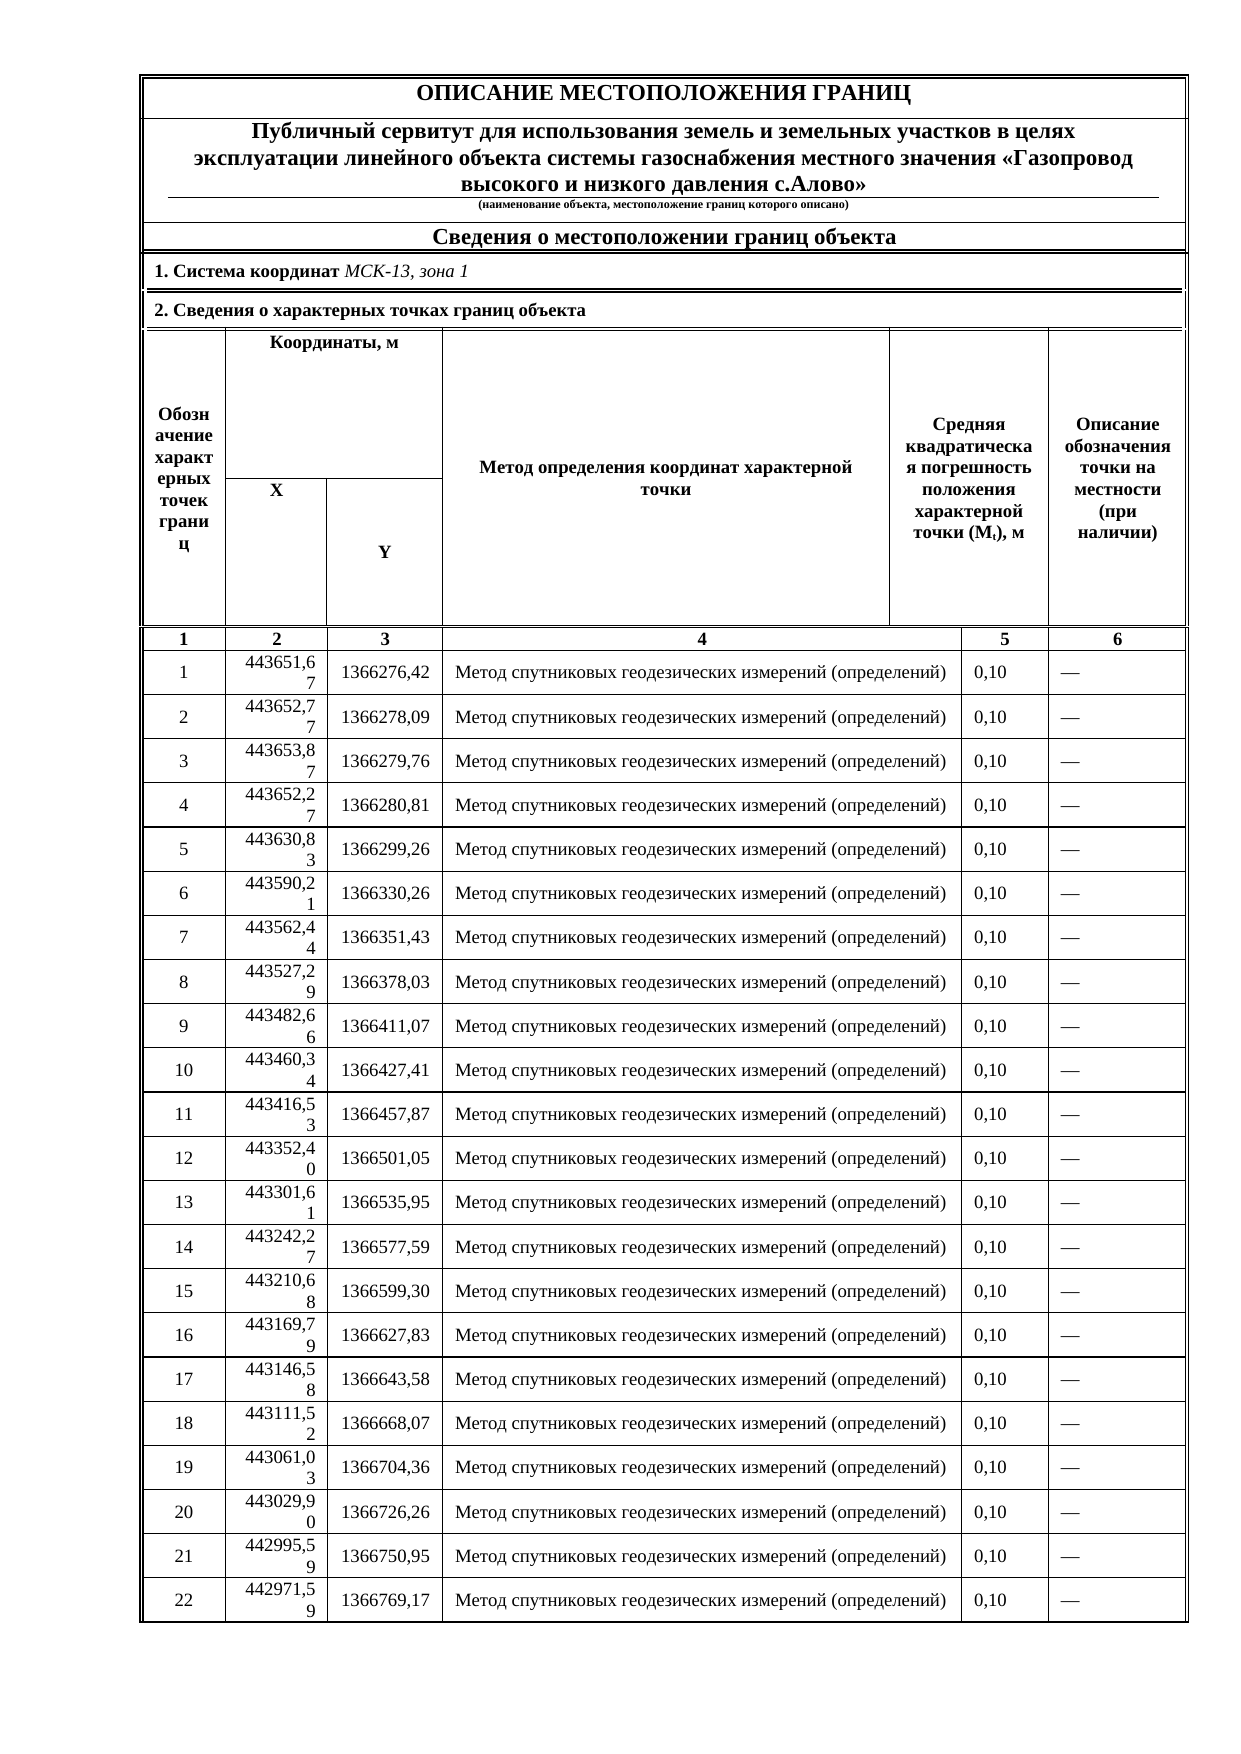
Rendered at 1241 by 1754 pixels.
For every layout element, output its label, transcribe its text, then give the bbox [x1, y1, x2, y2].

table_cell 1366276,42 [328, 651, 442, 694]
table_cell — [1049, 1269, 1185, 1312]
table_cell 0,10 [962, 783, 1048, 826]
table_cell 1366351,43 [328, 916, 442, 959]
table_cell 1366280,81 [328, 783, 442, 826]
table_cell 443242,27 [226, 1225, 327, 1268]
table_cell 443653,87 [226, 739, 327, 782]
table_cell Метод спутниковых геодезических измерений (определений) [443, 695, 961, 738]
table_cell 442971,59 [226, 1578, 327, 1621]
table_cell — [1049, 1181, 1185, 1224]
table_cell 0,10 [962, 1490, 1048, 1533]
table_cell 1366750,95 [328, 1534, 442, 1577]
table_cell 1366278,09 [328, 695, 442, 738]
table_header 1. Система координат МСК-13, зона 1 [144, 254, 1185, 288]
table_cell 1366299,26 [328, 828, 442, 871]
table_header 1 [144, 628, 225, 650]
table_cell 443630,83 [226, 828, 327, 871]
table_cell 1366378,03 [328, 960, 442, 1003]
table_cell 6 [144, 872, 225, 915]
table_cell 10 [144, 1048, 225, 1091]
table_cell Метод спутниковых геодезических измерений (определений) [443, 960, 961, 1003]
table_cell 22 [144, 1578, 225, 1621]
table_cell 3 [144, 739, 225, 782]
table_cell Х [226, 479, 326, 624]
table_cell 5 [144, 828, 225, 871]
table_cell 16 [144, 1313, 225, 1356]
table_cell 442995,59 [226, 1534, 327, 1577]
table_cell — [1049, 960, 1185, 1003]
table_cell — [1049, 783, 1185, 826]
table_header 6 [1049, 628, 1185, 650]
table_cell 0,10 [962, 1358, 1048, 1401]
table_cell 1366668,07 [328, 1402, 442, 1445]
table_header 1. Система координат МСК-13, зона 1 [144, 119, 1185, 222]
table_cell 1366411,07 [328, 1004, 442, 1047]
table_cell 1366427,41 [328, 1048, 442, 1091]
table_cell 443416,53 [226, 1093, 327, 1136]
table_cell 8 [144, 960, 225, 1003]
table_header 3 [328, 628, 442, 650]
table_cell 0,10 [962, 651, 1048, 694]
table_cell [443, 1578, 961, 1621]
table_cell Метод спутниковых геодезических измерений (определений) [443, 1004, 961, 1047]
table_cell 0,10 [962, 1534, 1048, 1577]
table_cell — [1049, 1137, 1185, 1180]
table_cell — [1049, 1093, 1185, 1136]
table_cell 1366330,26 [328, 872, 442, 915]
table_cell Метод спутниковых геодезических измерений (определений) [443, 828, 961, 871]
table_cell — [1049, 1446, 1185, 1489]
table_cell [443, 1534, 961, 1577]
table_cell 443210,68 [226, 1269, 327, 1312]
table_cell 1366501,05 [328, 1137, 442, 1180]
table_cell 0,10 [962, 1004, 1048, 1047]
table_header 1. Система координат МСК-13, зона 1 [144, 223, 1185, 249]
table_cell 1366577,59 [328, 1225, 442, 1268]
table_cell — [1049, 1225, 1185, 1268]
table_cell 9 [144, 1004, 225, 1047]
table_cell 7 [144, 916, 225, 959]
table_cell Метод спутниковых геодезических измерений (определений) [443, 1402, 961, 1445]
table_cell 443146,58 [226, 1358, 327, 1401]
table_cell 443652,27 [226, 783, 327, 826]
table_cell 443352,40 [226, 1137, 327, 1180]
table_cell 0,10 [962, 1048, 1048, 1091]
table_cell Описание обозначения точки на местности (при наличии) [1049, 327, 1187, 624]
table_cell Метод спутниковых геодезических измерений (определений) [443, 1181, 961, 1224]
table_cell 0,10 [962, 1402, 1048, 1445]
table_cell 0,10 [962, 1093, 1048, 1136]
table_cell 0,10 [962, 960, 1048, 1003]
table_cell Метод спутниковых геодезических измерений (определений) [443, 916, 961, 959]
table_cell 443527,29 [226, 960, 327, 1003]
table_cell 0,10 [962, 916, 1048, 959]
table_cell Метод спутниковых геодезических измерений (определений) [443, 1093, 961, 1136]
table_cell 443482,66 [226, 1004, 327, 1047]
table_cell 0,10 [962, 1578, 1048, 1621]
table_cell 443651,67 [226, 651, 327, 694]
table_cell 0,10 [962, 1181, 1048, 1224]
table_cell 14 [144, 1225, 225, 1268]
table_cell 13 [144, 1181, 225, 1224]
table_cell 0,10 [962, 739, 1048, 782]
table_cell 443169,79 [226, 1313, 327, 1356]
table_cell Средняя квадратическая погрешность положения характерной точки (Мt), м [890, 331, 1048, 624]
table_cell 21 [144, 1534, 225, 1577]
table_cell — [1049, 1313, 1185, 1356]
table_cell Метод определения координат характерной точки [443, 331, 889, 624]
table_cell 1366599,30 [328, 1269, 442, 1312]
table_cell — [1049, 1578, 1185, 1621]
table_cell — [1049, 695, 1185, 738]
table_cell 443061,03 [226, 1446, 327, 1489]
table_cell Метод спутниковых геодезических измерений (определений) [443, 1358, 961, 1401]
table_cell — [1049, 872, 1185, 915]
table_cell 0,10 [962, 695, 1048, 738]
table_cell Метод спутниковых геодезических измерений (определений) [443, 1137, 961, 1180]
table_cell Метод спутниковых геодезических измерений (определений) [443, 1269, 961, 1312]
table_header 4 [443, 628, 961, 650]
table_cell Метод спутниковых геодезических измерений (определений) [443, 872, 961, 915]
table_cell 443590,21 [226, 872, 327, 915]
table_header 5 [962, 628, 1048, 650]
table_cell — [1049, 1358, 1185, 1401]
table_cell Координаты, м [226, 331, 442, 478]
table_cell Метод спутниковых геодезических измерений (определений) [443, 739, 961, 782]
table_cell 1366704,36 [328, 1446, 442, 1489]
table_cell — [1049, 651, 1185, 694]
table_cell 19 [144, 1446, 225, 1489]
table_cell 0,10 [962, 1225, 1048, 1268]
table_cell Метод спутниковых геодезических измерений (определений) [443, 1446, 961, 1489]
table_cell Y [327, 479, 442, 624]
table_cell 1366643,58 [328, 1358, 442, 1401]
table_cell 2 [144, 695, 225, 738]
table_cell Метод спутниковых геодезических измерений (определений) [443, 1225, 961, 1268]
table_cell 443111,52 [226, 1402, 327, 1445]
table_cell Метод спутниковых геодезических измерений (определений) [443, 783, 961, 826]
table_cell 443652,77 [226, 695, 327, 738]
table_cell Метод спутниковых геодезических измерений (определений) [443, 1048, 961, 1091]
table_cell 443562,44 [226, 916, 327, 959]
table_cell 0,10 [962, 1269, 1048, 1312]
table_cell — [1049, 1048, 1185, 1091]
table_cell 443029,90 [226, 1490, 327, 1533]
table_cell 1366769,17 [328, 1578, 442, 1621]
table_cell 0,10 [962, 872, 1048, 915]
table_cell — [1049, 916, 1185, 959]
table_cell 1366726,26 [328, 1490, 442, 1533]
table_cell 0,10 [962, 1313, 1048, 1356]
table_cell Метод спутниковых геодезических измерений (определений) [443, 651, 961, 694]
table_cell 443460,34 [226, 1048, 327, 1091]
table_cell 1366627,83 [328, 1313, 442, 1356]
table_cell — [1049, 739, 1185, 782]
table_cell 12 [144, 1137, 225, 1180]
table_cell — [1049, 1490, 1185, 1533]
table_cell Обозначение характерных точек границ [142, 327, 225, 624]
table_cell — [1049, 1534, 1185, 1577]
table_cell 1 [144, 651, 225, 694]
table_cell — [1049, 1004, 1185, 1047]
table_cell 0,10 [962, 828, 1048, 871]
table_cell 4 [144, 783, 225, 826]
table_header 2 [226, 628, 327, 650]
table_cell 1366457,87 [328, 1093, 442, 1136]
table_cell 15 [144, 1269, 225, 1312]
table_cell — [1049, 828, 1185, 871]
table_cell 20 [144, 1490, 225, 1533]
table_cell 17 [144, 1358, 225, 1401]
table_cell 2. Сведения о характерных точках границ объекта [142, 288, 1187, 327]
table_cell Метод спутниковых геодезических измерений (определений) [443, 1490, 961, 1533]
table_cell 443301,61 [226, 1181, 327, 1224]
table_cell 11 [144, 1093, 225, 1136]
table_cell 18 [144, 1402, 225, 1445]
table_cell 1366279,76 [328, 739, 442, 782]
table_cell 1366535,95 [328, 1181, 442, 1224]
table_cell — [1049, 1402, 1185, 1445]
table_cell 0,10 [962, 1137, 1048, 1180]
table_cell Метод спутниковых геодезических измерений (определений) [443, 1313, 961, 1356]
table_cell 0,10 [962, 1446, 1048, 1489]
